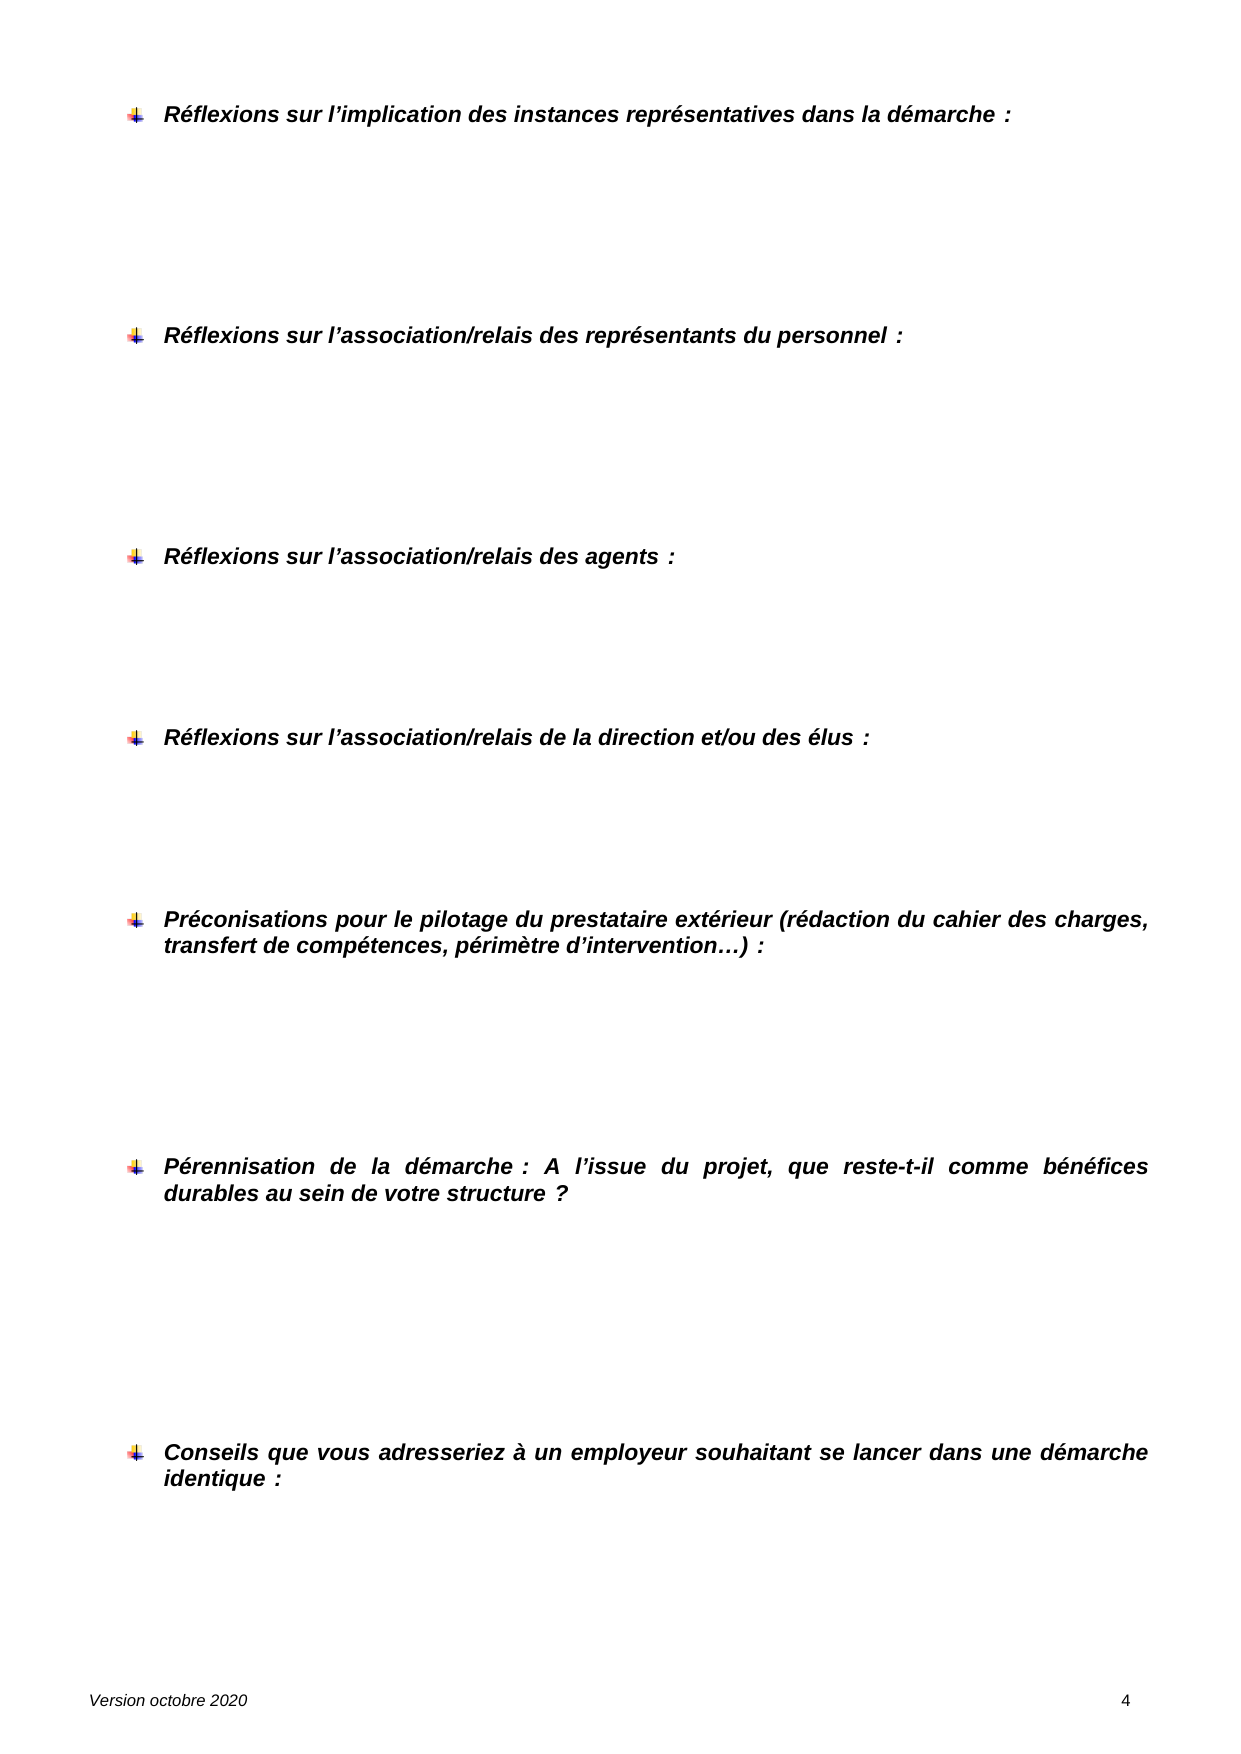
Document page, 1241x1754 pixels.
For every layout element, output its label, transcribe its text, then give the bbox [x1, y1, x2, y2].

list Réflexions sur l’association/relais des agents : [126, 543, 1152, 569]
picture [127, 1158, 144, 1175]
picture [127, 911, 144, 928]
list Réflexions sur l’association/relais de la direction et/ou des élus : [126, 724, 1152, 751]
list Pérennisation de la démarche : A l’issue du projet, que reste-t-il comme bénéfices durables au sein de votre structure ? [126, 1153, 1152, 1206]
picture [127, 547, 144, 565]
picture [127, 729, 144, 746]
list Réflexions sur l’implication des instances représentatives dans la démarche : [126, 101, 1152, 128]
list Préconisations pour le pilotage du prestataire extérieur (rédaction du cahier des charges, transfert de compétences, périmètre d’intervention…) : [126, 906, 1152, 959]
picture [127, 326, 144, 344]
picture [127, 1443, 144, 1461]
picture [127, 106, 144, 123]
list Conseils que vous adresseriez à un employeur souhaitant se lancer dans une démarche identique : [126, 1439, 1152, 1492]
list Réflexions sur l’association/relais des représentants du personnel : [126, 322, 1152, 348]
